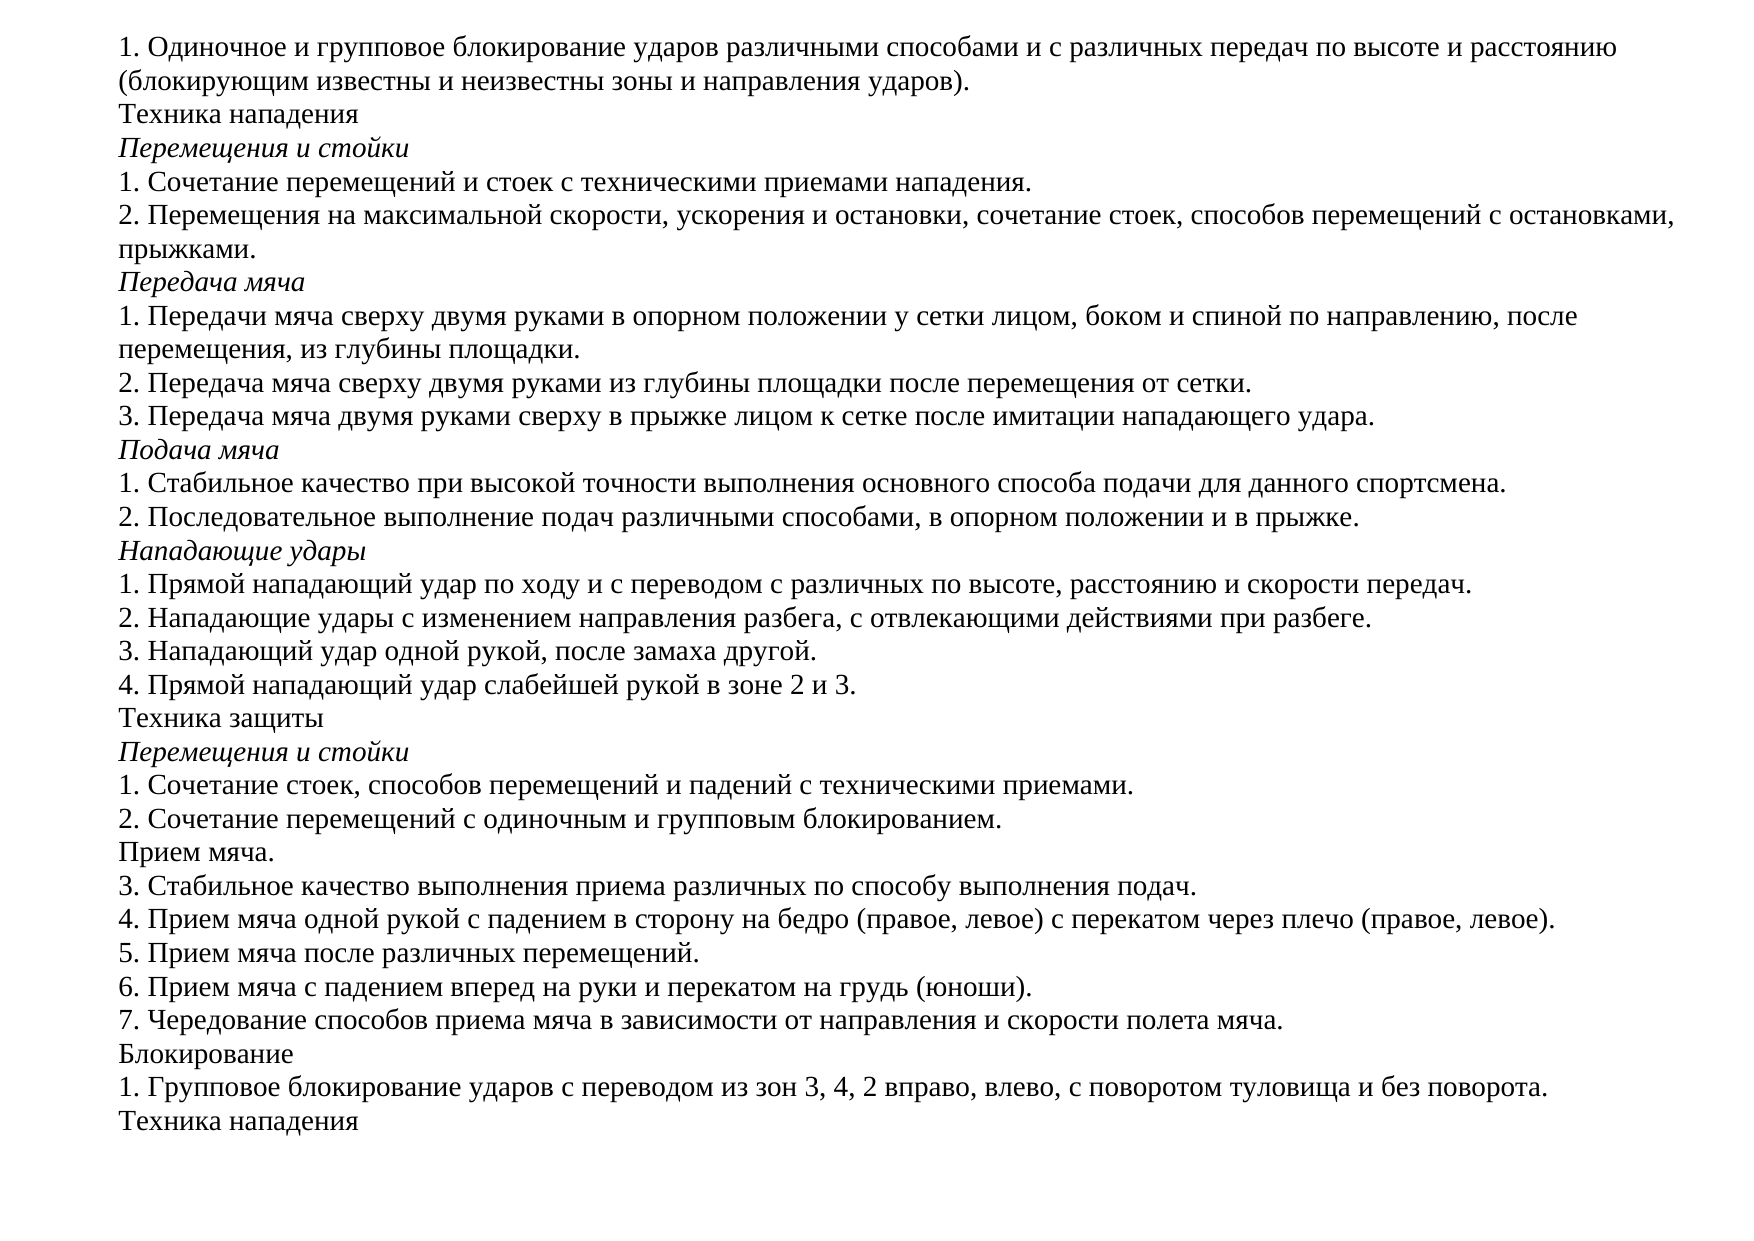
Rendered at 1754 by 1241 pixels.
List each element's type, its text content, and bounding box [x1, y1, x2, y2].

text 1. Стабильное качество при высокой точности выполнения основного способа подачи для данного спортсмена. [118, 466, 1683, 499]
text 2. Нападающие удары с изменением направления разбега, с отвлекающими действиями при разбеге. [118, 600, 1683, 633]
text 1. Одиночное и групповое блокирование ударов различными способами и с различных передач по высоте и расстоянию (блокирующим известны и неизвестны зоны и направления ударов). [118, 29, 1683, 97]
text 3. Нападающий удар одной рукой, после замаха другой. [118, 633, 1683, 667]
text 6. Прием мяча с падением вперед на руки и перекатом на грудь (юноши). [118, 969, 1683, 1002]
text Перемещения и стойки [118, 734, 1683, 767]
text 1. Передачи мяча сверху двумя руками в опорном положении у сетки лицом, боком и спиной по направлению, после перемещения, из глубины площадки. [118, 298, 1683, 365]
text Блокирование [118, 1036, 1683, 1069]
text 1. Сочетание перемещений и стоек с техническими приемами нападения. [118, 164, 1683, 197]
text 2. Сочетание перемещений с одиночным и групповым блокированием. [118, 801, 1683, 834]
text 2. Последовательное выполнение подач различными способами, в опорном положении и в прыжке. [118, 499, 1683, 533]
text 7. Чередование способов приема мяча в зависимости от направления и скорости полета мяча. [118, 1002, 1683, 1036]
text Техника защиты [118, 700, 1683, 734]
text Техника нападения [118, 1103, 1683, 1136]
text Прием мяча. [118, 834, 1683, 868]
text 1. Групповое блокирование ударов с переводом из зон 3, 4, 2 вправо, влево, с поворотом туловища и без поворота. [118, 1069, 1683, 1103]
text Техника нападения [118, 97, 1683, 130]
text 4. Прямой нападающий удар слабейшей рукой в зоне 2 и 3. [118, 667, 1683, 700]
text 5. Прием мяча после различных перемещений. [118, 935, 1683, 969]
text Нападающие удары [118, 533, 1683, 566]
text 2. Передача мяча сверху двумя руками из глубины площадки после перемещения от сетки. [118, 365, 1683, 398]
text Перемещения и стойки [118, 130, 1683, 164]
text 4. Прием мяча одной рукой с падением в сторону на бедро (правое, левое) с перекатом через плечо (правое, левое). [118, 902, 1683, 935]
text Подача мяча [118, 432, 1683, 466]
text 3. Передача мяча двумя руками сверху в прыжке лицом к сетке после имитации нападающего удара. [118, 398, 1683, 432]
text 3. Стабильное качество выполнения приема различных по способу выполнения подач. [118, 868, 1683, 902]
text Передача мяча [118, 264, 1683, 298]
text 2. Перемещения на максимальной скорости, ускорения и остановки, сочетание стоек, способов перемещений с остановками, прыжками. [118, 197, 1683, 264]
text 1. Прямой нападающий удар по ходу и с переводом с различных по высоте, расстоянию и скорости передач. [118, 566, 1683, 600]
text 1. Сочетание стоек, способов перемещений и падений с техническими приемами. [118, 767, 1683, 801]
